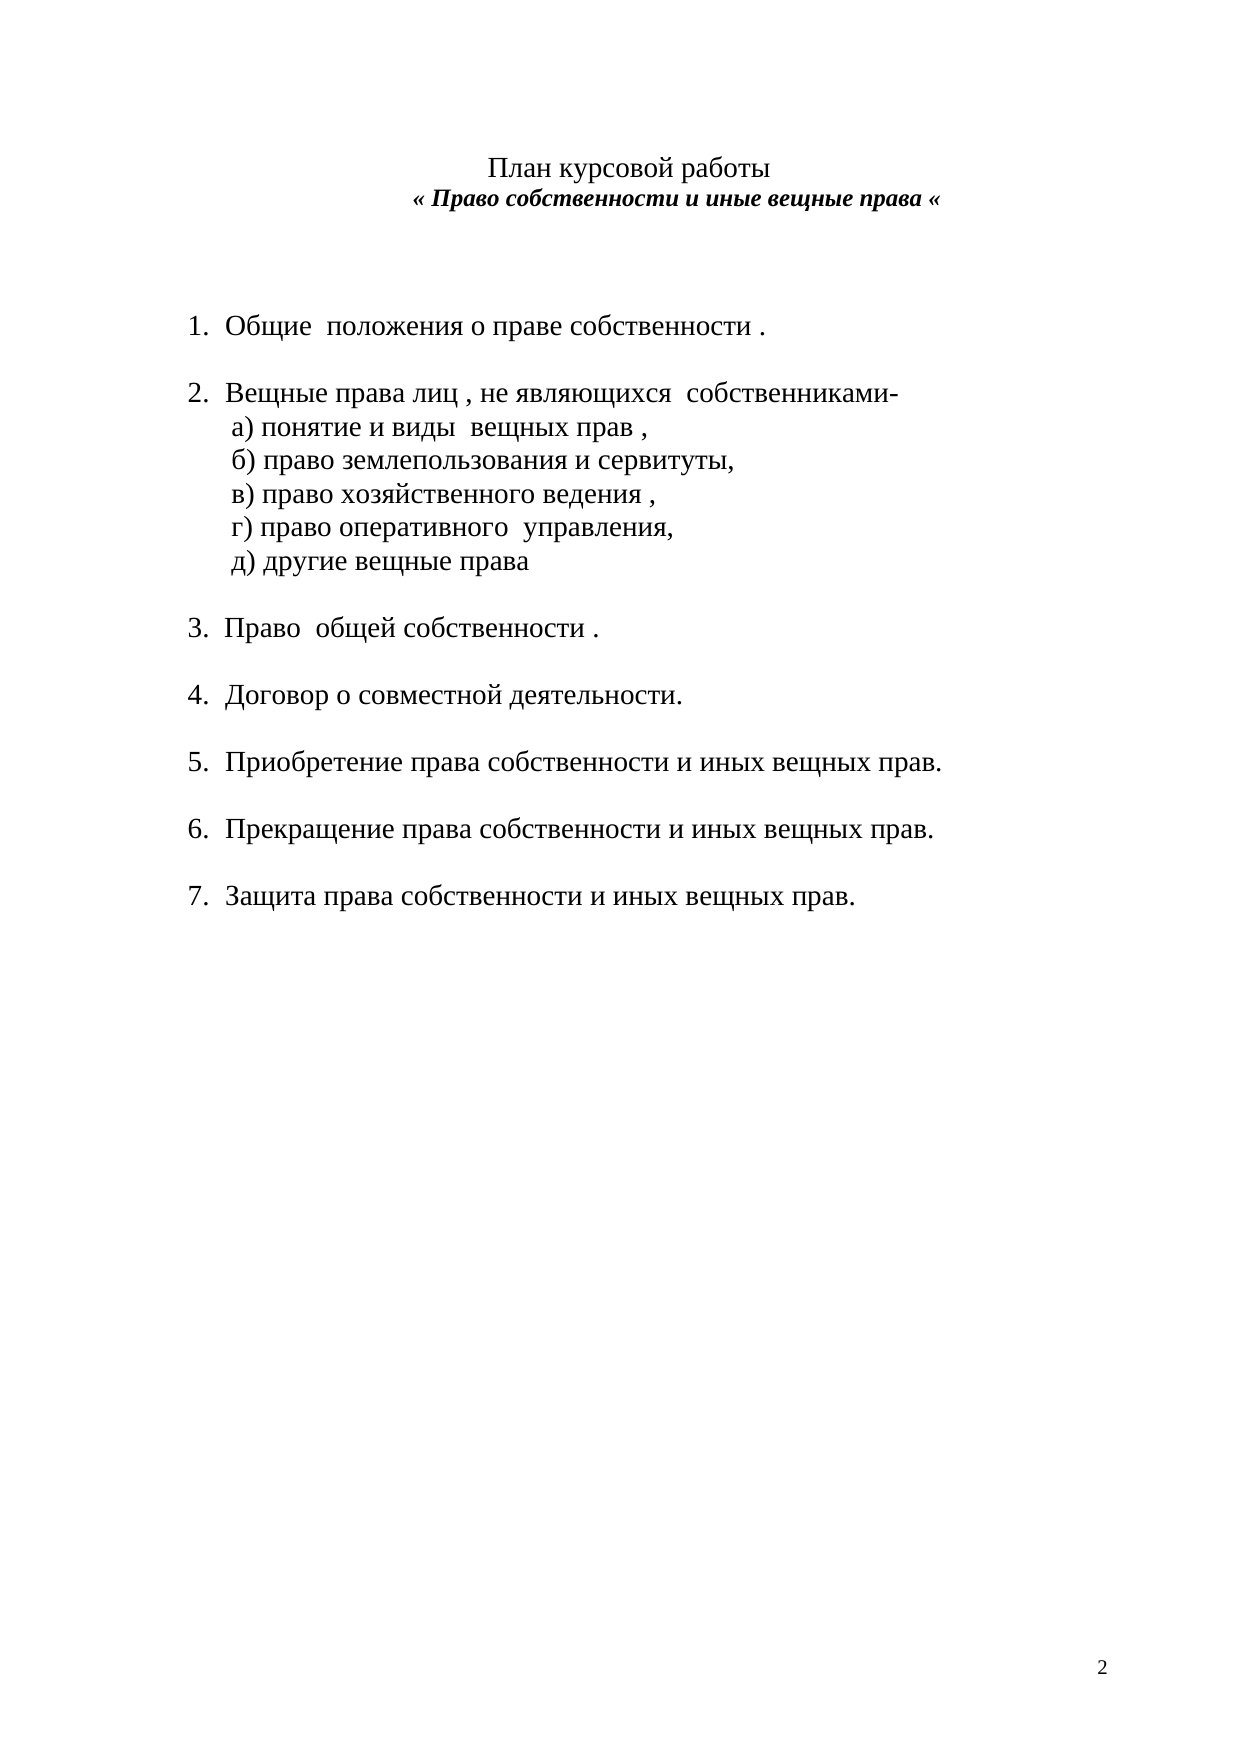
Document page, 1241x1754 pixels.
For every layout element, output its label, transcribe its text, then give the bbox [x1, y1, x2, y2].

text « Право собственности и иные вещные права « [187, 183, 1107, 212]
list Защита права собственности и иных вещных прав. [187, 878, 1107, 912]
text в) право хозяйственного ведения , [187, 476, 1107, 509]
text б) право землепользования и сервитуты, [187, 442, 1107, 476]
text г) право оперативного управления, [187, 509, 1107, 543]
list Приобретение права собственности и иных вещных прав. [187, 744, 1107, 778]
text д) другие вещные права [187, 543, 1107, 576]
list Договор о совместной деятельности. [187, 677, 1107, 711]
text а) понятие и виды вещных прав , [187, 409, 1107, 442]
text 3. Право общей собственности . [187, 610, 1107, 643]
list Прекращение права собственности и иных вещных прав. [187, 811, 1107, 845]
list Вещные права лиц , не являющихся собственниками- [187, 375, 1107, 409]
list Общие положения о праве собственности . [187, 308, 1107, 342]
subtitle План курсовой работы [412, 150, 1107, 183]
